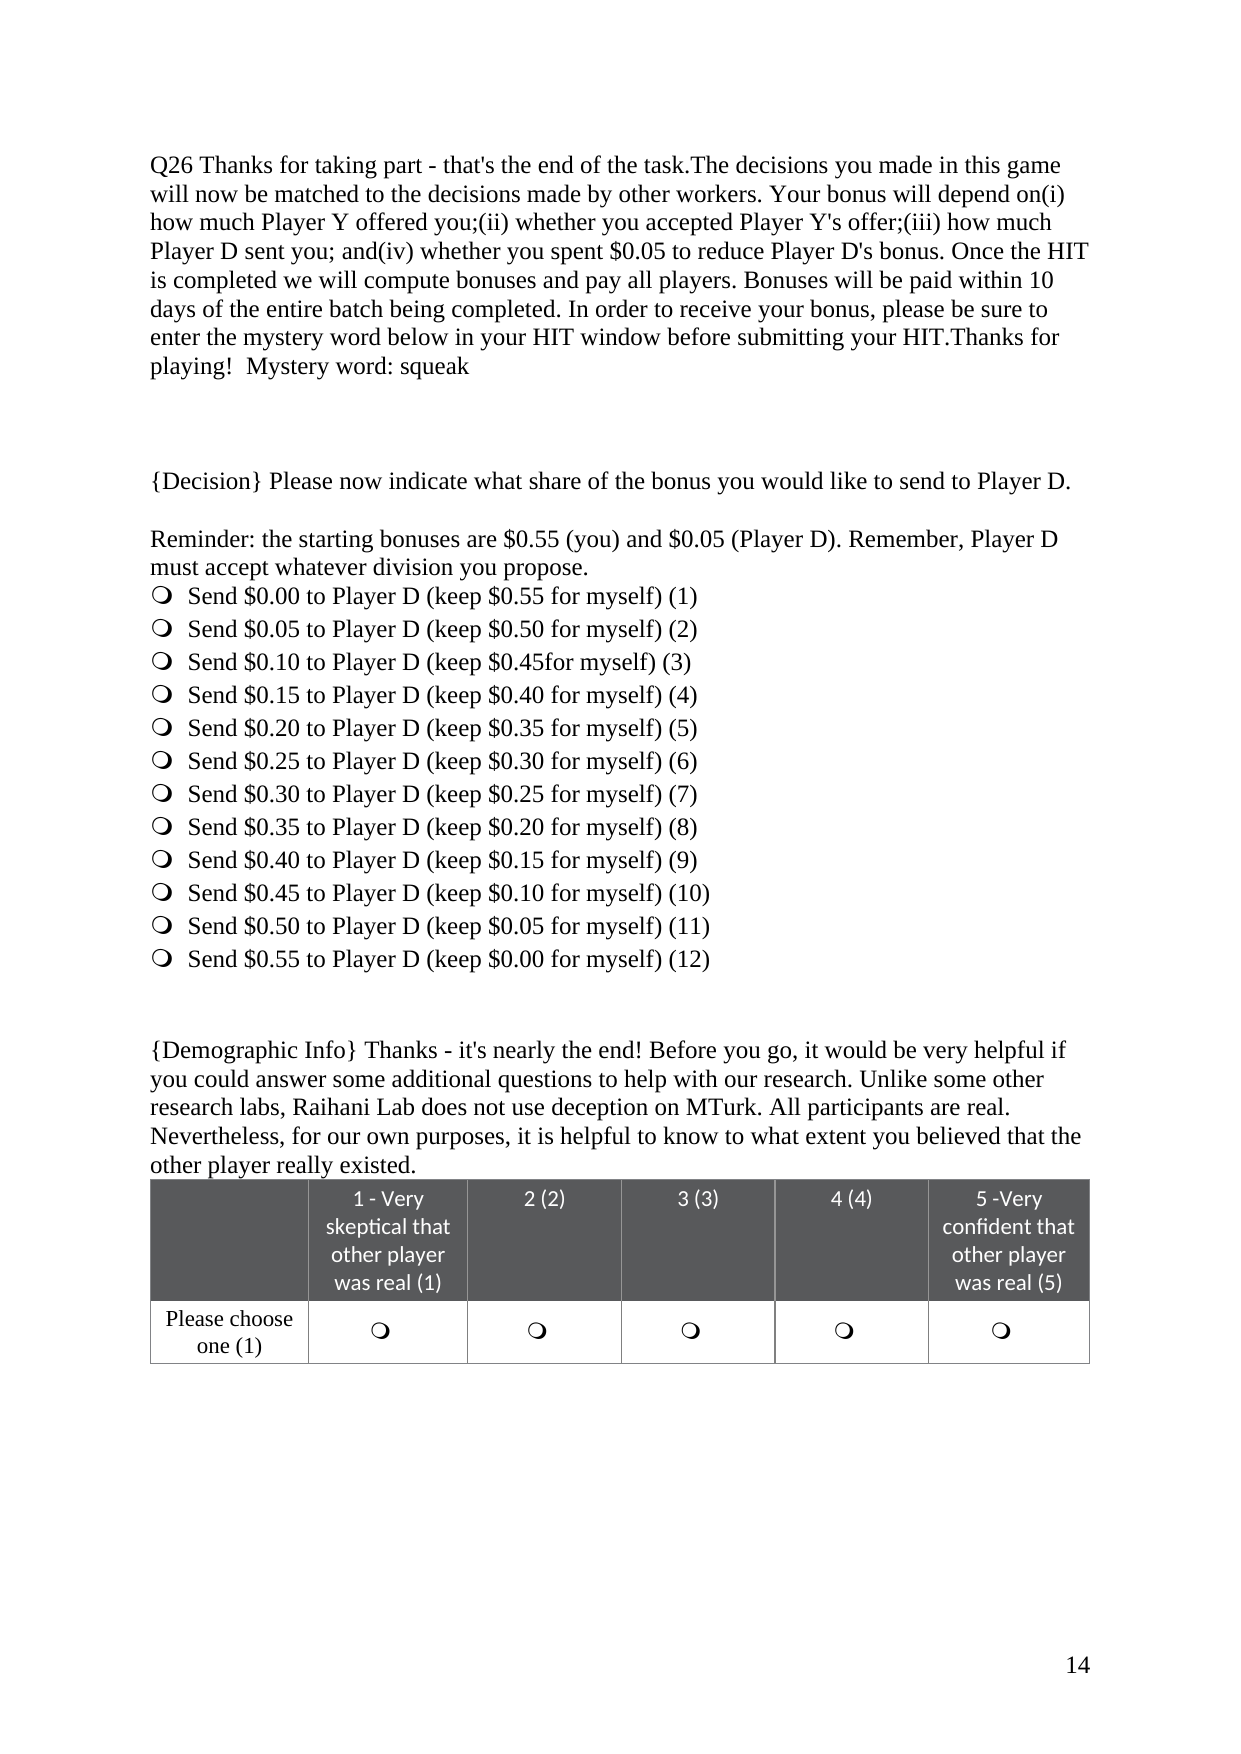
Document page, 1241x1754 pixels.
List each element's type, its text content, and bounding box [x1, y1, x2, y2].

table_cell [468, 1301, 621, 1362]
list Send $0.50 to Player D (keep $0.05 for myself) (11) [150, 911, 1090, 940]
table_cell [776, 1301, 928, 1362]
list Send $0.15 to Player D (keep $0.40 for myself) (4) [150, 680, 1090, 709]
list Send $0.00 to Player D (keep $0.55 for myself) (1) [150, 581, 1090, 610]
table_cell [309, 1301, 467, 1362]
list Send $0.05 to Player D (keep $0.50 for myself) (2) [150, 614, 1090, 643]
text {Decision} Please now indicate what share of the bonus you would like to send to Player D. [150, 466, 1090, 495]
list Send $0.45 to Player D (keep $0.10 for myself) (10) [150, 878, 1090, 907]
list Send $0.10 to Player D (keep $0.45for myself) (3) [150, 647, 1090, 676]
table_header 5 -Very confident that other player was real (5) [929, 1180, 1089, 1301]
list Send $0.30 to Player D (keep $0.25 for myself) (7) [150, 779, 1090, 808]
text Reminder: the starting bonuses are $0.55 (you) and $0.05 (Player D). Remember, Player D must accept whatever division you propose. [150, 524, 1090, 581]
table_header 4 (4) [776, 1180, 928, 1301]
list Send $0.55 to Player D (keep $0.00 for myself) (12) [150, 944, 1090, 973]
table_header 1 - Very skeptical that other player was real (1) [309, 1180, 467, 1301]
table_header 2 (2) [468, 1180, 621, 1301]
table_cell [929, 1301, 1089, 1362]
text Q26 Thanks for taking part - that's the end of the task.The decisions you made in this game will now be matched to the decisions made by other workers. Your bonus will depend on(i) how much Player Y offered you;(ii) whether you accepted Player Y's offer;(iii) how much Player D sent you; and(iv) whether you spent $0.05 to reduce Player D's bonus. Once the HIT is completed we will compute bonuses and pay all players. Bonuses will be paid within 10 days of the entire batch being completed. In order to receive your bonus, please be sure to enter the mystery word below in your HIT window before submitting your HIT.Thanks for playing! Mystery word: squeak [150, 150, 1090, 380]
list Send $0.40 to Player D (keep $0.15 for myself) (9) [150, 845, 1090, 874]
table_header [151, 1180, 308, 1301]
list Send $0.20 to Player D (keep $0.35 for myself) (5) [150, 713, 1090, 742]
table_cell Please choose one (1) [151, 1301, 308, 1362]
text {Demographic Info} Thanks - it's nearly the end! Before you go, it would be very helpful if you could answer some additional questions to help with our research. Unlike some other research labs, Raihani Lab does not use deception on MTurk. All participants are real. Nevertheless, for our own purposes, it is helpful to know to what extent you believed that the other player really existed. [150, 1035, 1090, 1179]
list Send $0.35 to Player D (keep $0.20 for myself) (8) [150, 812, 1090, 841]
table_cell [622, 1301, 774, 1362]
list Send $0.25 to Player D (keep $0.30 for myself) (6) [150, 746, 1090, 775]
table_header 3 (3) [622, 1180, 774, 1301]
